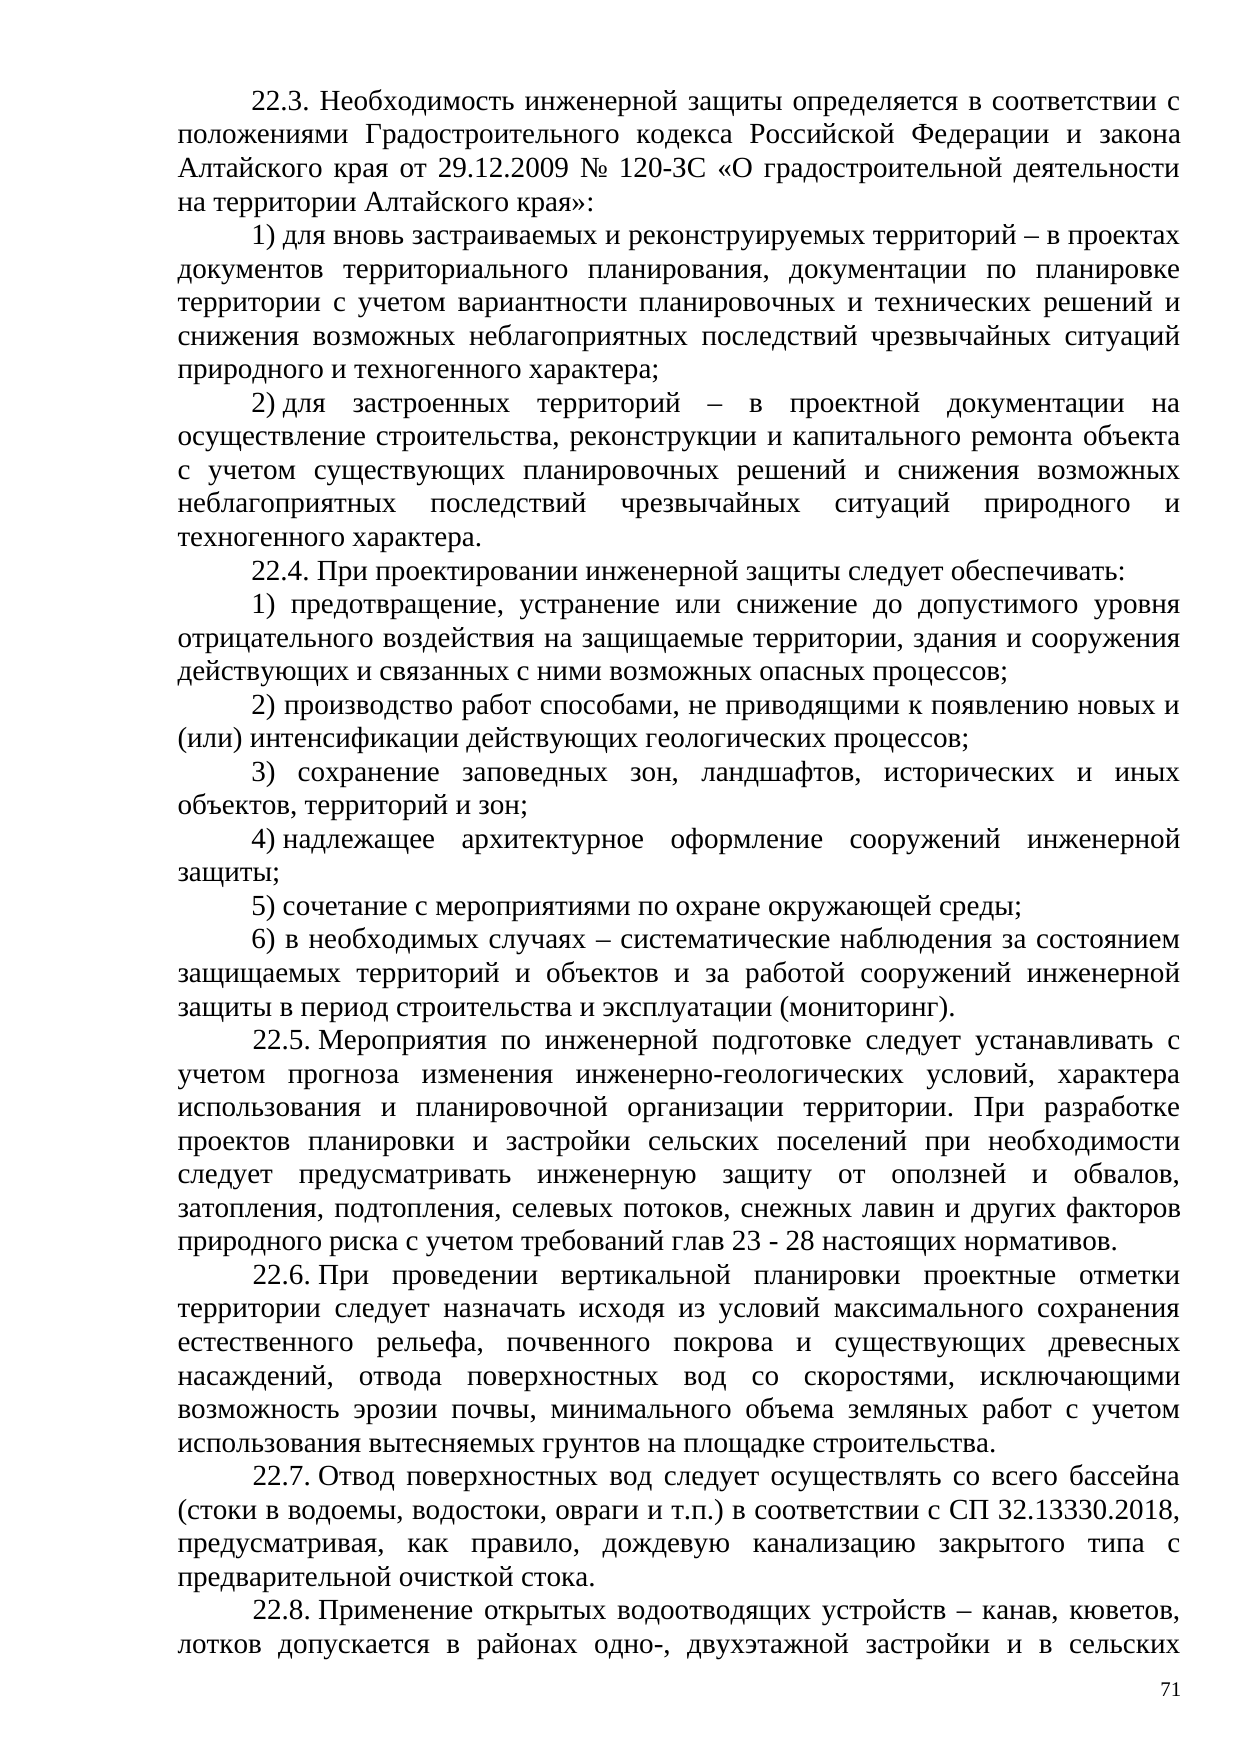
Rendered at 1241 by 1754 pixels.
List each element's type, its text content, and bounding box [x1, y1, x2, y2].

text 3) сохранение заповедных зон, ландшафтов, исторических и иных объектов, территорий и зон; [177, 754, 1181, 821]
text 1) для вновь застраиваемых и реконструируемых территорий – в проектах документов территориального планирования, документации по планировке территории с учетом вариантности планировочных и технических решений и снижения возможных неблагоприятных последствий чрезвычайных ситуаций природного и техногенного характера; [177, 217, 1181, 385]
text 2) производство работ способами, не приводящими к появлению новых и (или) интенсификации действующих геологических процессов; [177, 687, 1181, 754]
text 22.5. Мероприятия по инженерной подготовке следует устанавливать с учетом прогноза изменения инженерно-геологических условий, характера использования и планировочной организации территории. При разработке проектов планировки и застройки сельских поселений при необходимости следует предусматривать инженерную защиту от оползней и обвалов, затопления, подтопления, селевых потоков, снежных лавин и других факторов природного риска с учетом требований глав 23 - 28 настоящих нормативов. [177, 1022, 1181, 1257]
text 22.4. При проектировании инженерной защиты следует обеспечивать: [177, 553, 1181, 586]
text 6) в необходимых случаях – систематические наблюдения за состоянием защищаемых территорий и объектов и за работой сооружений инженерной защиты в период строительства и эксплуатации (мониторинг). [177, 922, 1181, 1022]
text 5) сочетание с мероприятиями по охране окружающей среды; [177, 888, 1181, 922]
text 2) для застроенных территорий – в проектной документации на осуществление строительства, реконструкции и капитального ремонта объекта с учетом существующих планировочных решений и снижения возможных неблагоприятных последствий чрезвычайных ситуаций природного и техногенного характера. [177, 385, 1181, 553]
text 1) предотвращение, устранение или снижение до допустимого уровня отрицательного воздействия на защищаемые территории, здания и сооружения действующих и связанных с ними возможных опасных процессов; [177, 586, 1181, 687]
text 22.7. Отвод поверхностных вод следует осуществлять со всего бассейна (стоки в водоемы, водостоки, овраги и т.п.) в соответствии с СП 32.13330.2018, предусматривая, как правило, дождевую канализацию закрытого типа с предварительной очисткой стока. [177, 1458, 1181, 1592]
text 22.6. При проведении вертикальной планировки проектные отметки территории следует назначать исходя из условий максимального сохранения естественного рельефа, почвенного покрова и существующих древесных насаждений, отвода поверхностных вод со скоростями, исключающими возможность эрозии почвы, минимального объема земляных работ с учетом использования вытесняемых грунтов на площадке строительства. [177, 1257, 1181, 1458]
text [177, 1592, 1181, 1659]
text 22.3. Необходимость инженерной защиты определяется в соответствии с положениями Градостроительного кодекса Российской Федерации и закона Алтайского края от 29.12.2009 № 120-ЗС «О градостроительной деятельности на территории Алтайского края»: [177, 83, 1181, 217]
text 4) надлежащее архитектурное оформление сооружений инженерной защиты; [177, 821, 1181, 888]
